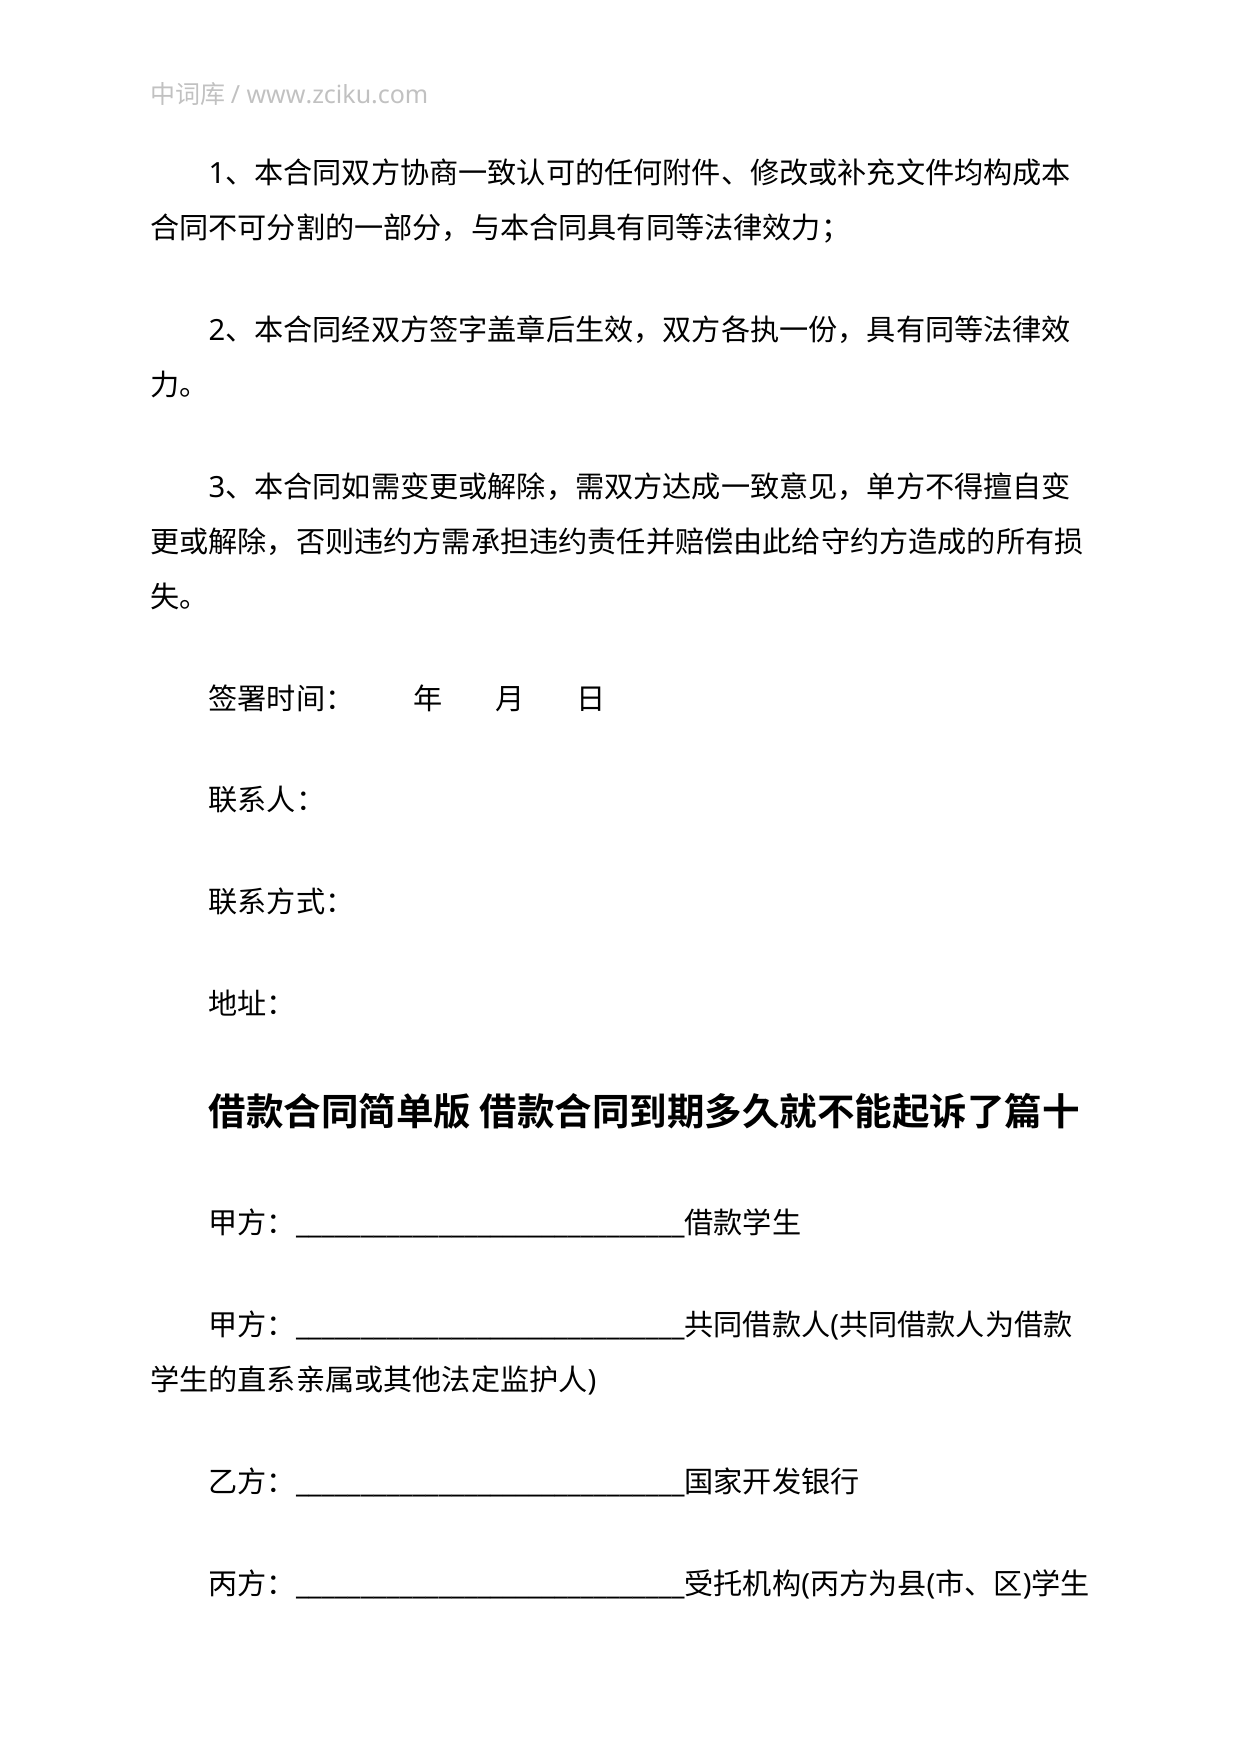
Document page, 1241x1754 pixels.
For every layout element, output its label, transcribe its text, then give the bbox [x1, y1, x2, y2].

text 2、本合同经双方签字盖章后生效，双方各执一份，具有同等法律效力。 [150, 307, 1090, 404]
text 1、本合同双方协商一致认可的任何附件、修改或补充文件均构成本合同不可分割的一部分，与本合同具有同等法律效力； [150, 150, 1090, 247]
text 3、本合同如需变更或解除，需双方达成一致意见，单方不得擅自变更或解除，否则违约方需承担违约责任并赔偿由此给守约方造成的所有损失。 [150, 463, 1090, 616]
text 乙方：______________________________国家开发银行 [150, 1459, 1090, 1501]
text 借款合同简单版 借款合同到期多久就不能起诉了篇十 [150, 1082, 1090, 1137]
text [150, 1561, 1090, 1603]
text 签署时间： 年 月 日 [150, 675, 1090, 717]
text 甲方：______________________________借款学生 [150, 1200, 1090, 1242]
text 联系方式： [150, 879, 1090, 921]
text 联系人： [150, 777, 1090, 819]
text 地址： [150, 981, 1090, 1023]
text 甲方：______________________________共同借款人(共同借款人为借款学生的直系亲属或其他法定监护人) [150, 1302, 1090, 1399]
